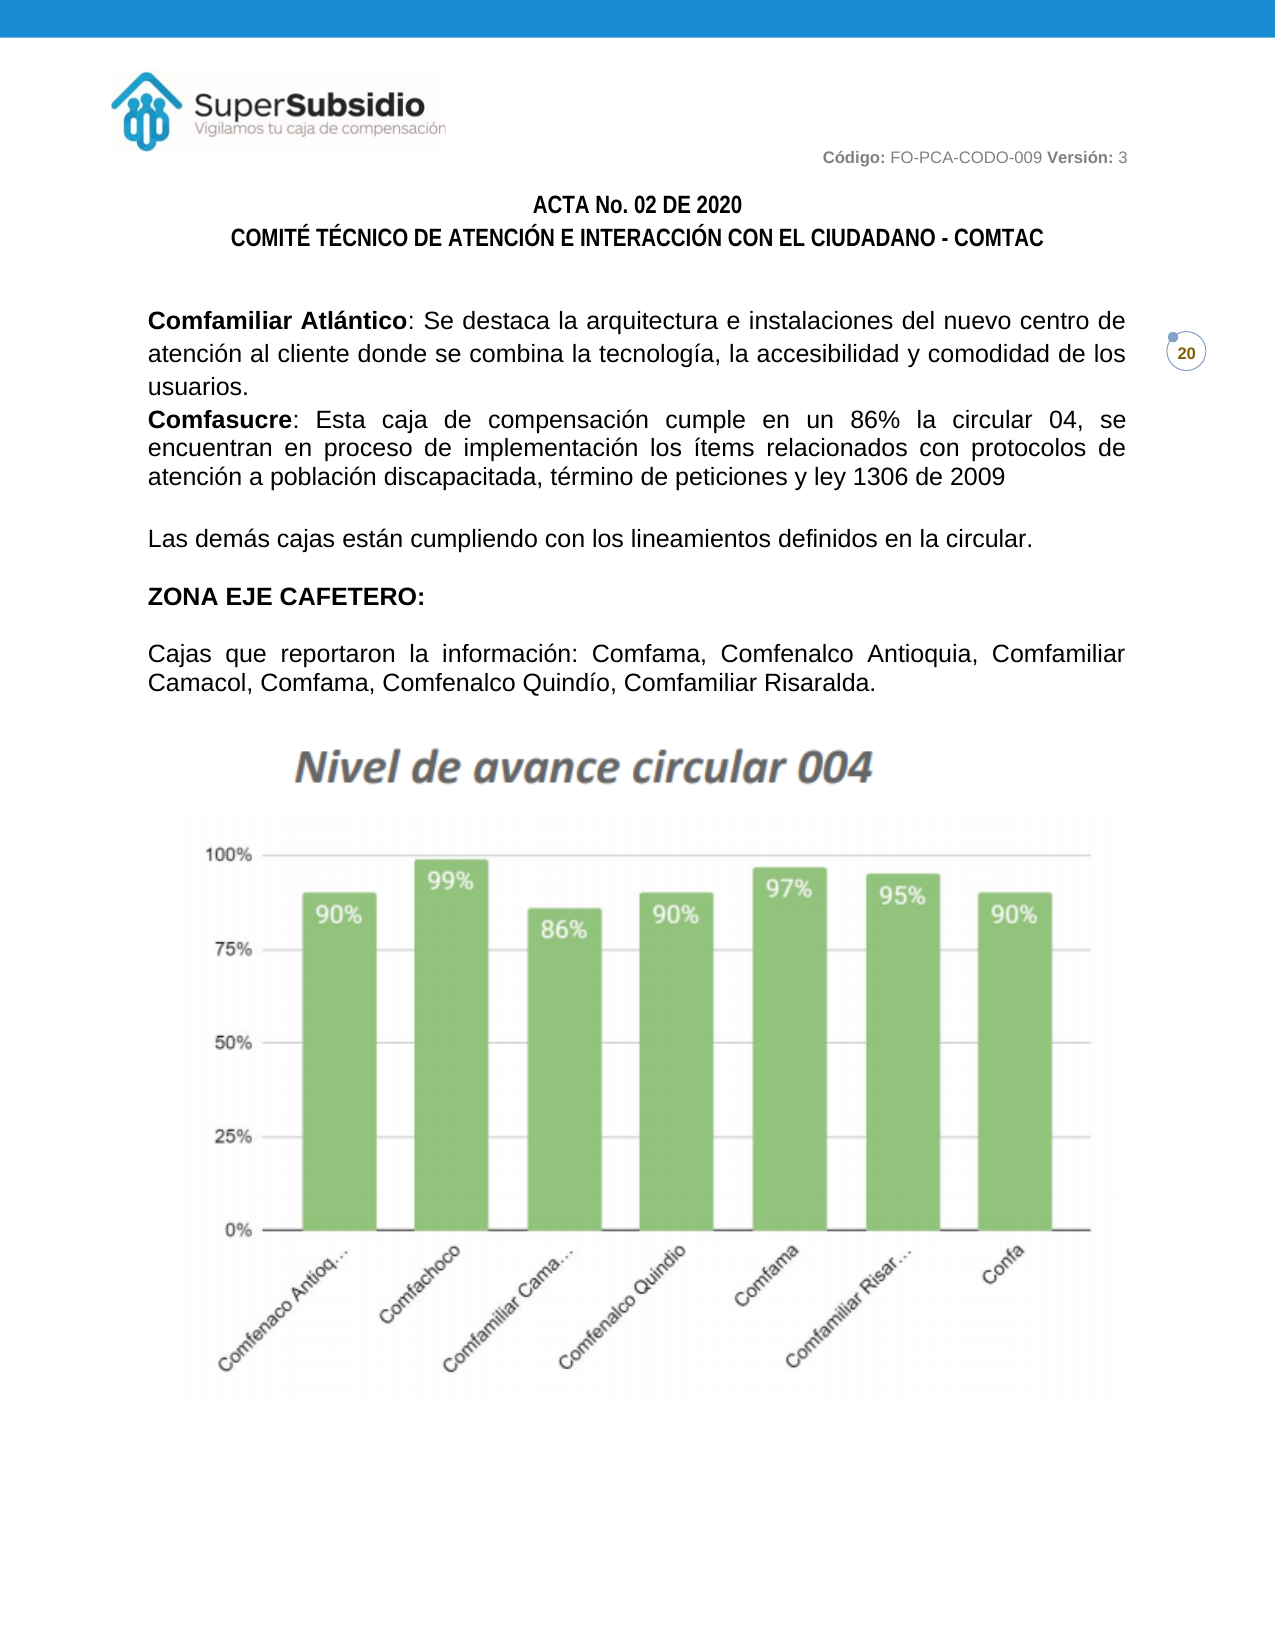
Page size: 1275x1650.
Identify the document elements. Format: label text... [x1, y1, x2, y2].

text ZONA EJE CAFETERO: [148, 581, 1127, 610]
text Las demás cajas están cumpliendo con los lineamientos definidos en la circular. [148, 524, 1127, 553]
picture [155, 725, 1120, 1405]
text Comfasucre: Esta caja de compensación cumple en un 86% la circular 04, se encuentran en proceso de implementación los ítems relacionados con protocolos de atención a población discapacitada, término de peticiones y ley 1306 de 2009 [148, 405, 1127, 491]
text Comfamiliar Atlántico: Se destaca la arquitectura e instalaciones del nuevo centro de atención al cliente donde se combina la tecnología, la accesibilidad y comodidad de los usuarios. [148, 306, 1127, 400]
text Cajas que reportaron la información: Comfama, Comfenalco Antioquia, Comfamiliar Camacol, Comfama, Comfenalco Quindío, Comfamiliar Risaralda. [148, 639, 1127, 696]
picture [111, 70, 446, 154]
